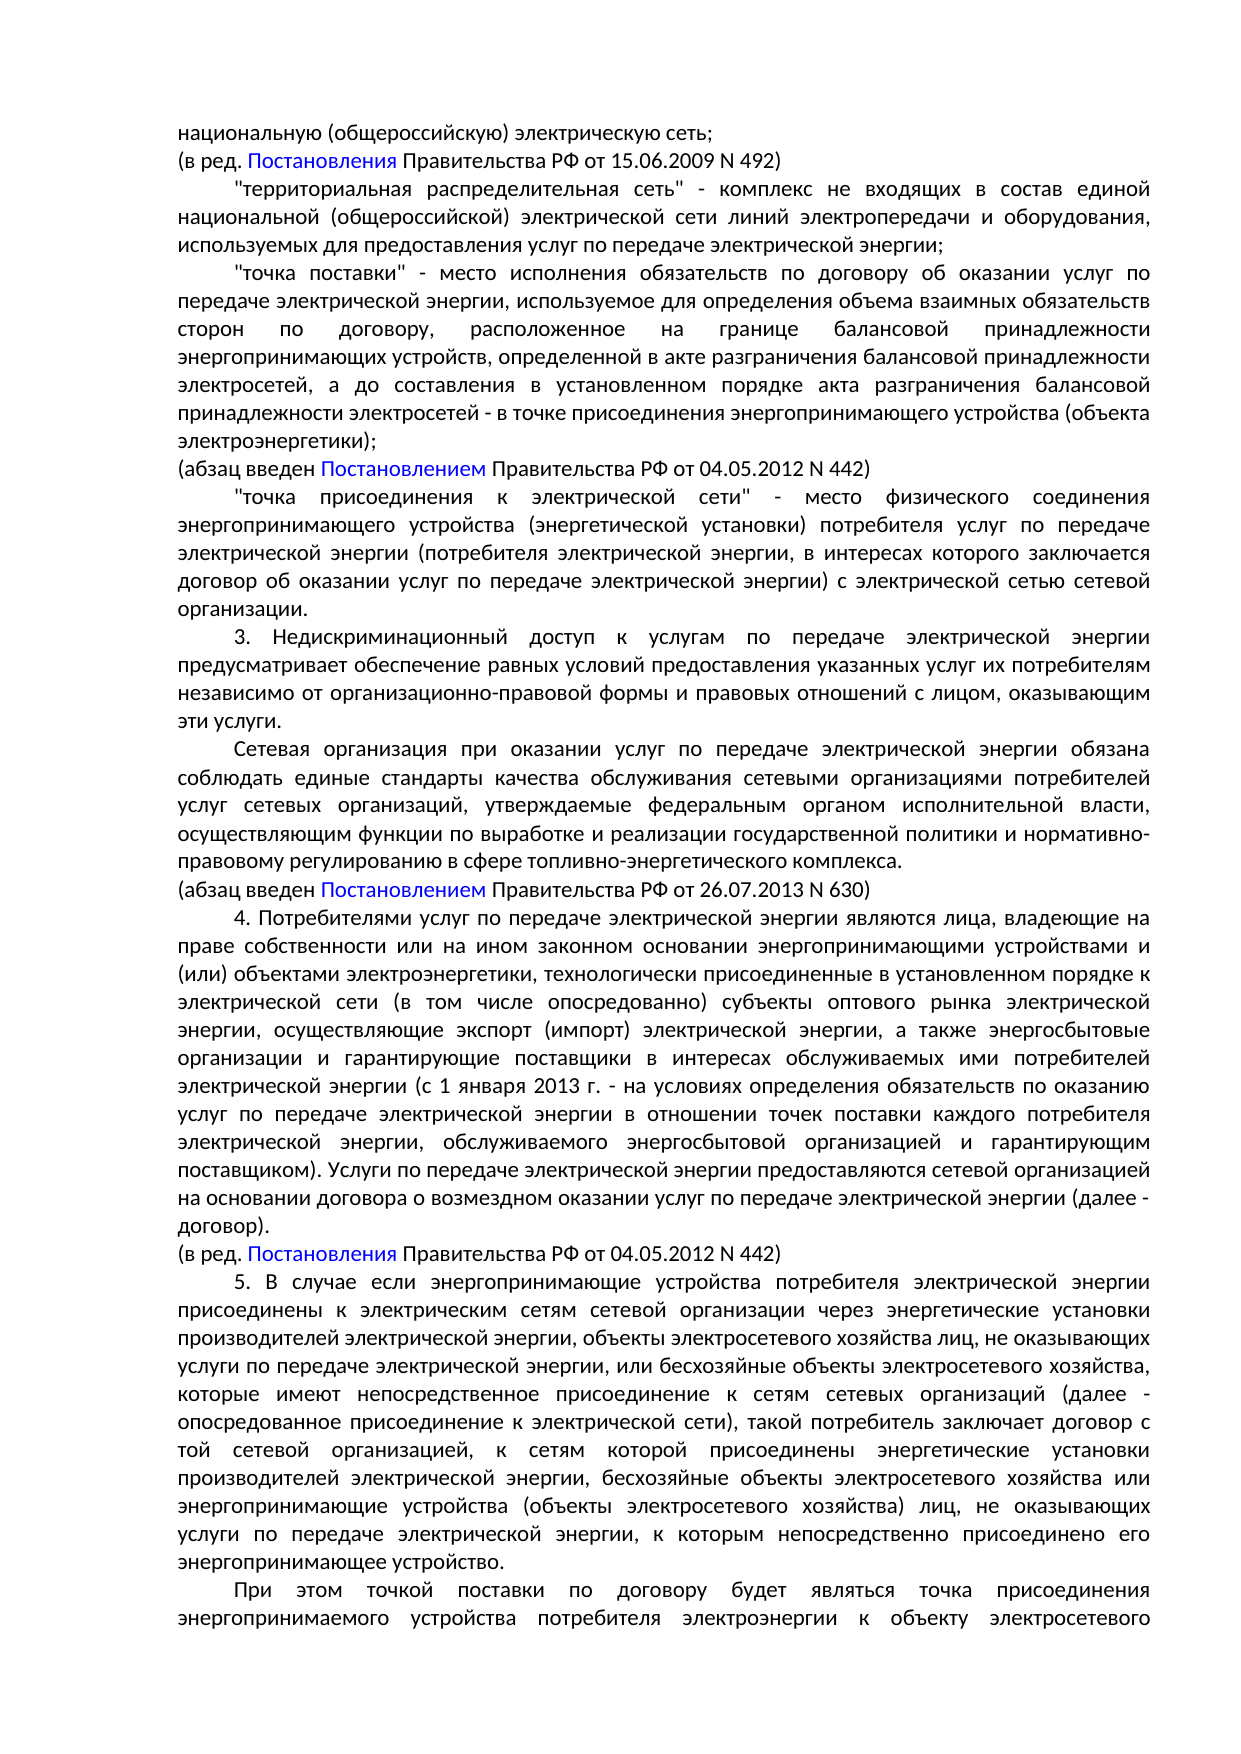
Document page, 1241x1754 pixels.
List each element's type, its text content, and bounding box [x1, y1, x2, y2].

text (в ред. Постановления Правительства РФ от 15.06.2009 N 492) [177, 146, 1152, 174]
text "точка присоединения к электрической сети" - место физического соединения энергопринимающего устройства (энергетической установки) потребителя услуг по передаче электрической энергии (потребителя электрической энергии, в интересах которого заключается договор об оказании услуг по передаче электрической энергии) с электрической сетью сетевой организации. [177, 482, 1152, 622]
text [177, 118, 1152, 146]
text (абзац введен Постановлением Правительства РФ от 26.07.2013 N 630) [177, 875, 1152, 903]
text 3. Недискриминационный доступ к услугам по передаче электрической энергии предусматривает обеспечение равных условий предоставления указанных услуг их потребителям независимо от организационно-правовой формы и правовых отношений с лицом, оказывающим эти услуги. [177, 622, 1152, 734]
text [177, 1575, 1152, 1631]
text "территориальная распределительная сеть" - комплекс не входящих в состав единой национальной (общероссийской) электрической сети линий электропередачи и оборудования, используемых для предоставления услуг по передаче электрической энергии; [177, 174, 1152, 258]
text "точка поставки" - место исполнения обязательств по договору об оказании услуг по передаче электрической энергии, используемое для определения объема взаимных обязательств сторон по договору, расположенное на границе балансовой принадлежности энергопринимающих устройств, определенной в акте разграничения балансовой принадлежности электросетей, а до составления в установленном порядке акта разграничения балансовой принадлежности электросетей - в точке присоединения энергопринимающего устройства (объекта электроэнергетики); [177, 258, 1152, 454]
text (в ред. Постановления Правительства РФ от 04.05.2012 N 442) [177, 1239, 1152, 1267]
text 4. Потребителями услуг по передаче электрической энергии являются лица, владеющие на праве собственности или на ином законном основании энергопринимающими устройствами и (или) объектами электроэнергетики, технологически присоединенные в установленном порядке к электрической сети (в том числе опосредованно) субъекты оптового рынка электрической энергии, осуществляющие экспорт (импорт) электрической энергии, а также энергосбытовые организации и гарантирующие поставщики в интересах обслуживаемых ими потребителей электрической энергии (с 1 января 2013 г. - на условиях определения обязательств по оказанию услуг по передаче электрической энергии в отношении точек поставки каждого потребителя электрической энергии, обслуживаемого энергосбытовой организацией и гарантирующим поставщиком). Услуги по передаче электрической энергии предоставляются сетевой организацией на основании договора о возмездном оказании услуг по передаче электрической энергии (далее - договор). [177, 903, 1152, 1239]
text (абзац введен Постановлением Правительства РФ от 04.05.2012 N 442) [177, 454, 1152, 482]
text Сетевая организация при оказании услуг по передаче электрической энергии обязана соблюдать единые стандарты качества обслуживания сетевыми организациями потребителей услуг сетевых организаций, утверждаемые федеральным органом исполнительной власти, осуществляющим функции по выработке и реализации государственной политики и нормативно-правовому регулированию в сфере топливно-энергетического комплекса. [177, 734, 1152, 875]
text 5. В случае если энергопринимающие устройства потребителя электрической энергии присоединены к электрическим сетям сетевой организации через энергетические установки производителей электрической энергии, объекты электросетевого хозяйства лиц, не оказывающих услуги по передаче электрической энергии, или бесхозяйные объекты электросетевого хозяйства, которые имеют непосредственное присоединение к сетям сетевых организаций (далее - опосредованное присоединение к электрической сети), такой потребитель заключает договор с той сетевой организацией, к сетям которой присоединены энергетические установки производителей электрической энергии, бесхозяйные объекты электросетевого хозяйства или энергопринимающие устройства (объекты электросетевого хозяйства) лиц, не оказывающих услуги по передаче электрической энергии, к которым непосредственно присоединено его энергопринимающее устройство. [177, 1267, 1152, 1575]
